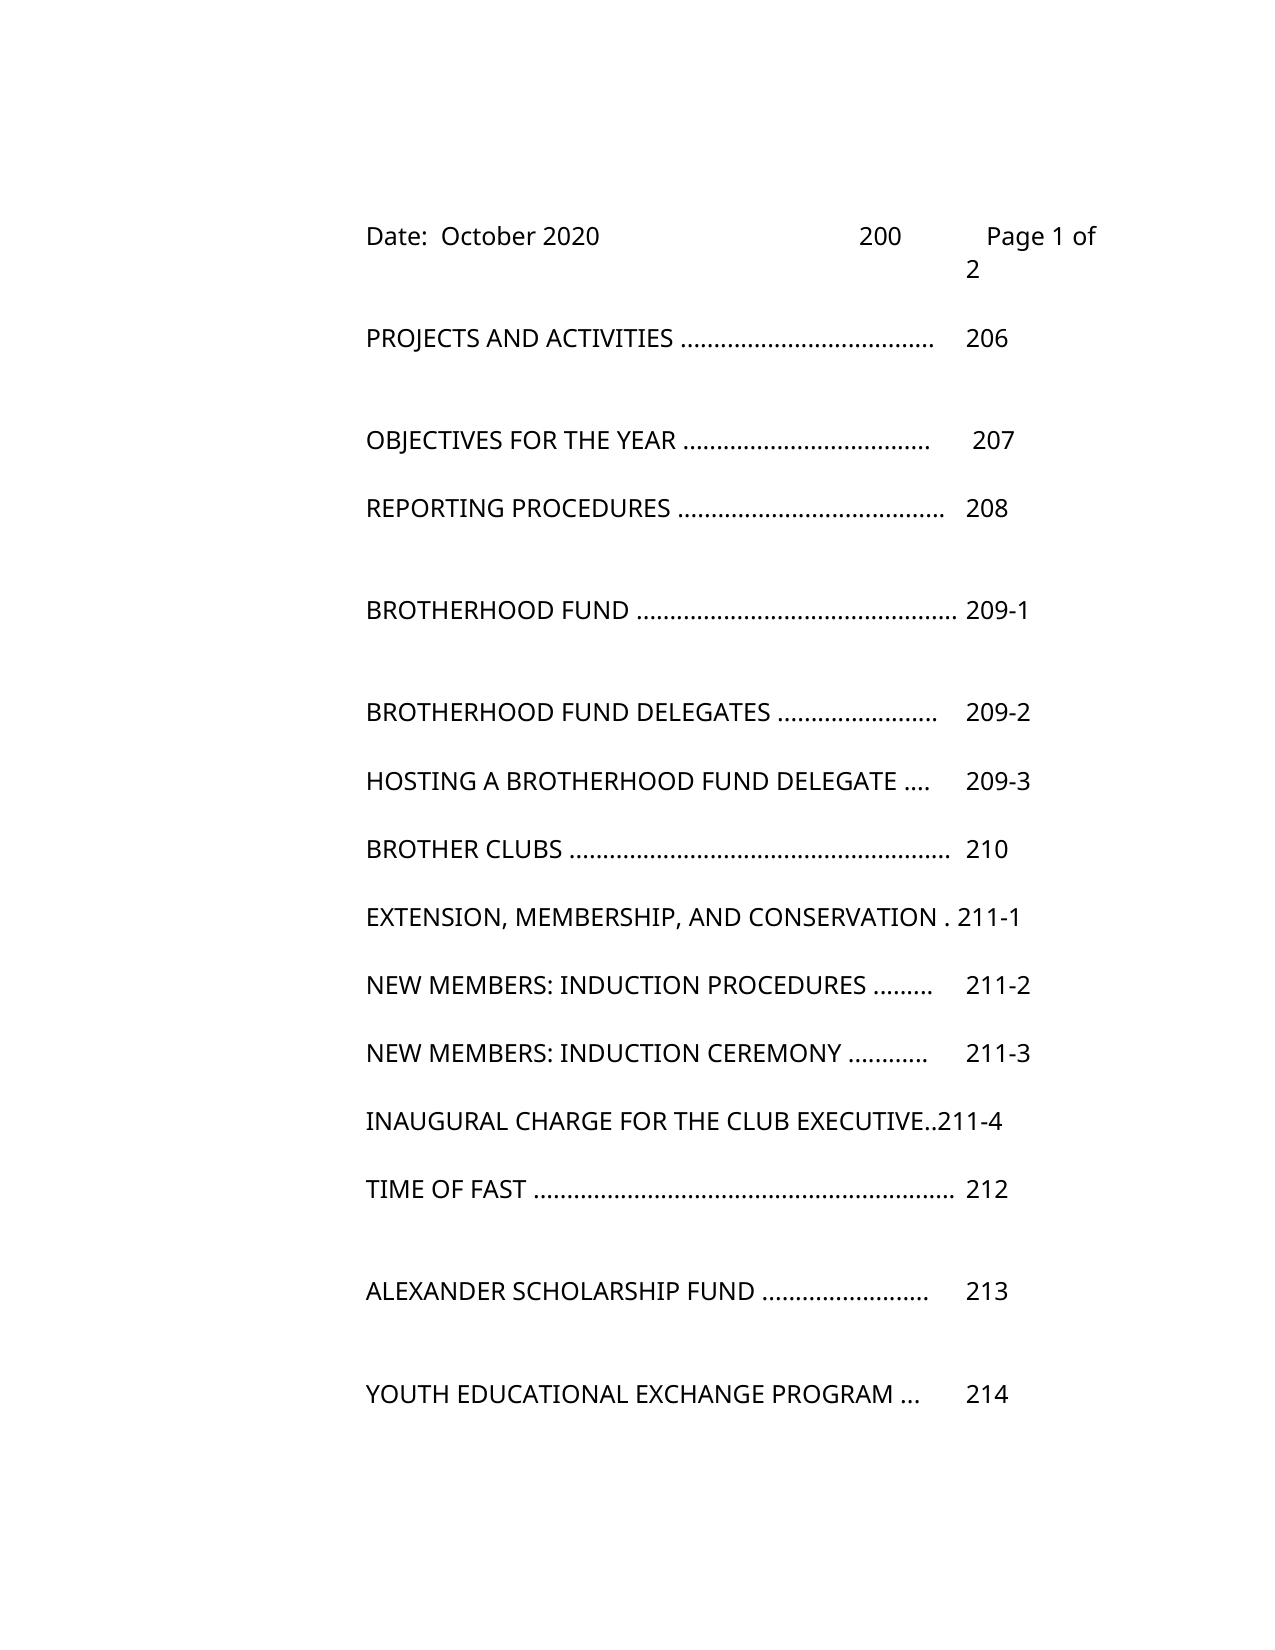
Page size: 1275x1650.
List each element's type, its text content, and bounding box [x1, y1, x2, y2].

text BROTHER CLUBS ......................................................... 210 [366, 831, 1116, 865]
text Date: October 2020 200 Page 1 of 2 [366, 218, 1116, 286]
text REPORTING PROCEDURES ........................................ 208 [366, 491, 1116, 525]
text NEW MEMBERS: INDUCTION PROCEDURES ......... 211-2 [366, 967, 1116, 1002]
text NEW MEMBERS: INDUCTION CEREMONY ............ 211-3 [366, 1036, 1116, 1070]
text TIME OF FAST ............................................................... 212 [366, 1172, 1116, 1206]
text BROTHERHOOD FUND ................................................ 209-1 [366, 593, 1116, 627]
text HOSTING A BROTHERHOOD FUND DELEGATE .... 209-3 [366, 763, 1116, 797]
text BROTHERHOOD FUND DELEGATES ........................ 209-2 [366, 695, 1116, 729]
text YOUTH EDUCATIONAL EXCHANGE PROGRAM ... 214 [366, 1376, 1116, 1410]
text OBJECTIVES FOR THE YEAR ..................................... 207 [366, 422, 1116, 457]
text INAUGURAL CHARGE FOR THE CLUB EXECUTIVE..211-4 [366, 1104, 1116, 1138]
text ALEXANDER SCHOLARSHIP FUND ......................... 213 [366, 1274, 1116, 1308]
text EXTENSION, MEMBERSHIP, AND CONSERVATION . 211-1 [366, 899, 1116, 933]
text PROJECTS AND ACTIVITIES ...................................... 206 [366, 320, 1116, 354]
